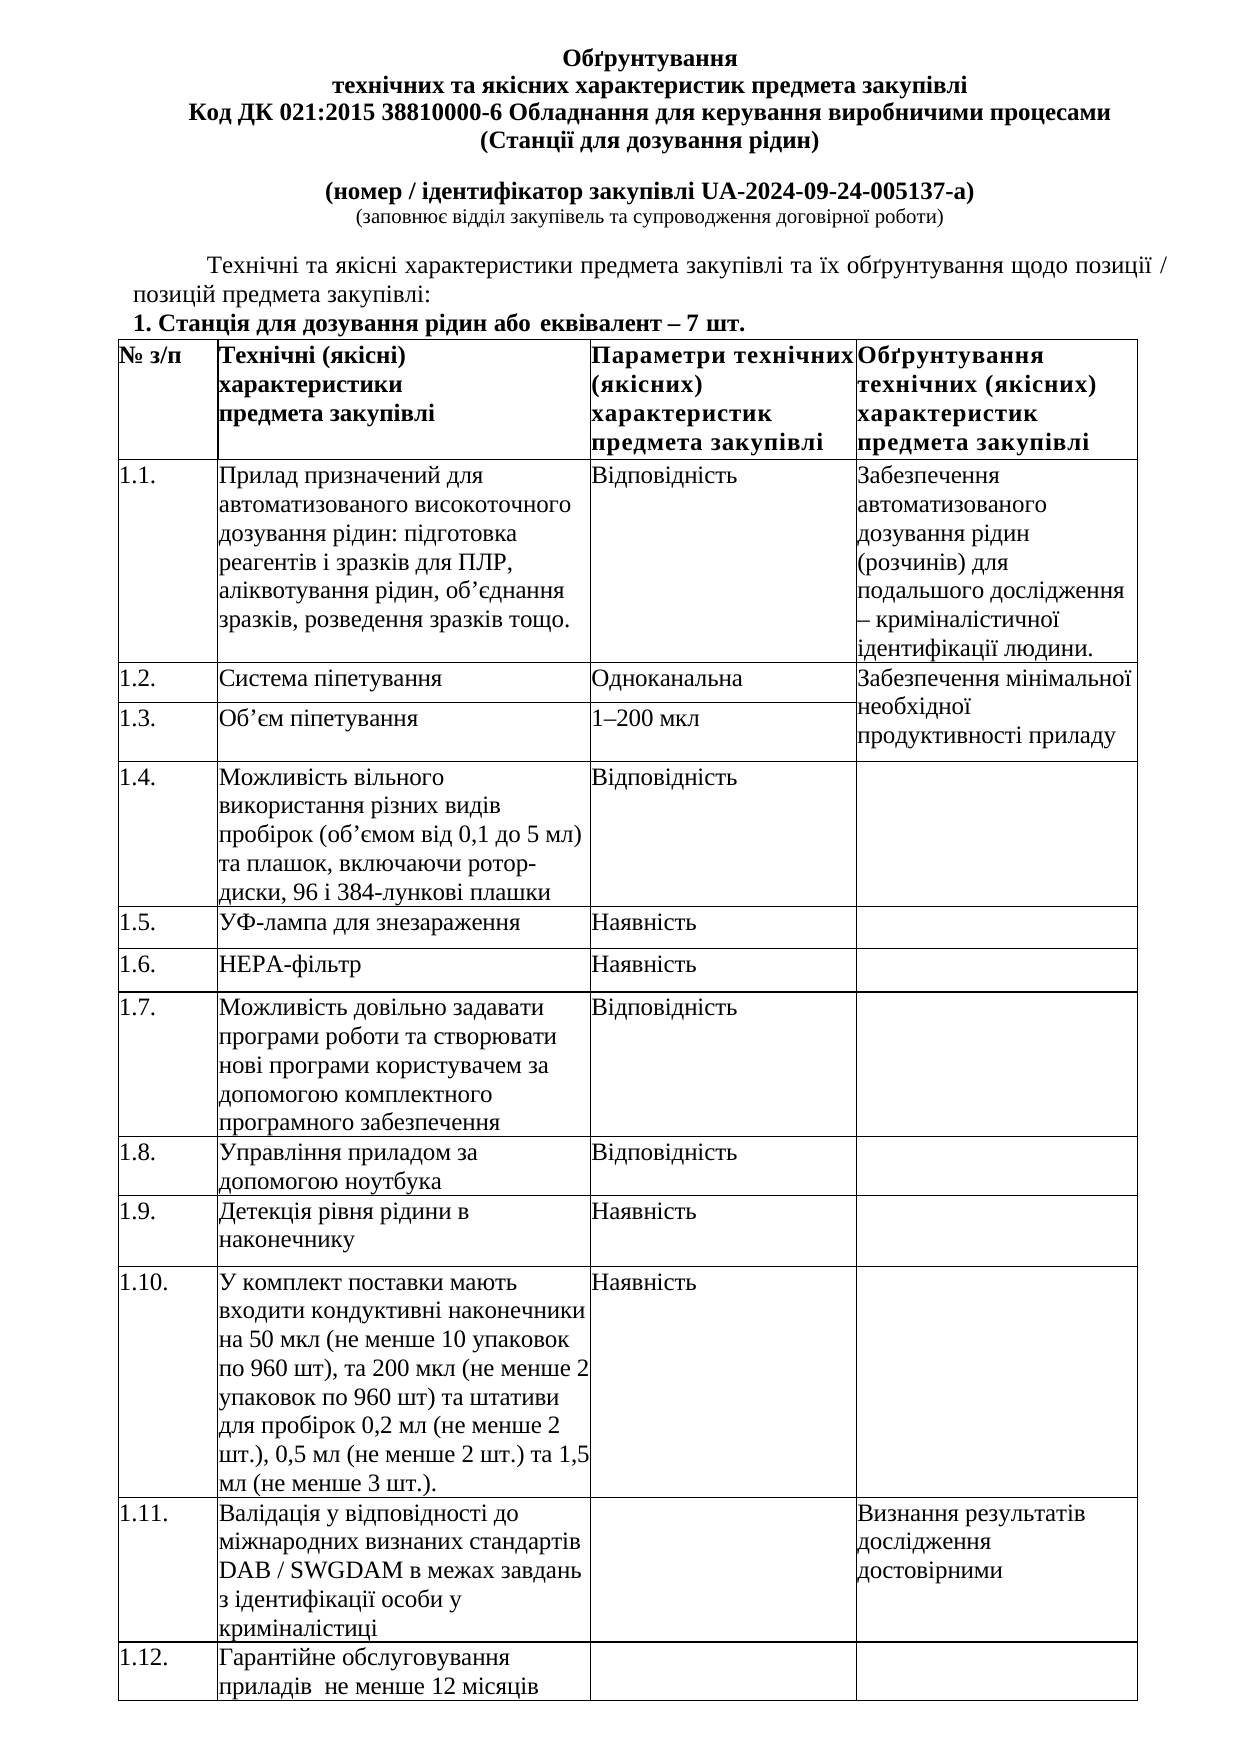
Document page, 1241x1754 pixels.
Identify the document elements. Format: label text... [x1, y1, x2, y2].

text Технічні та якісні характеристики предмета закупівлі та їх обґрунтування щодо позиції / позицій предмета закупівлі: [133, 251, 1167, 308]
table_cell [857, 949, 1137, 991]
table_cell 1.2. [119, 663, 217, 702]
table_cell Визнання результатів дослідження достовірними [857, 1498, 1137, 1641]
table_cell [591, 1643, 856, 1700]
table_cell Одноканальна [591, 663, 856, 702]
text (Станції для дозування рідин) [133, 126, 1167, 153]
table_header Обґрунтування технічних (якісних) характеристик предмета закупівлі [857, 340, 1137, 459]
table_cell [857, 762, 1137, 906]
table_cell Відповідність [591, 1137, 856, 1195]
table_cell Наявність [591, 1196, 856, 1266]
table_cell 1.6. [119, 949, 217, 991]
table_cell Прилад призначений для автоматизованого високоточного дозування рідин: підготовка реагентів і зразків для ПЛР, аліквотування рідин, об’єднання зразків, розведення зразків тощо. [218, 460, 590, 662]
table_cell Можливість вільного використання різних видів пробірок (об’ємом від 0,1 до 5 мл) та плашок, включаючи ротор-диски, 96 і 384-лункові плашки [218, 762, 590, 906]
table_cell [857, 1643, 1137, 1700]
table_cell Управління приладом за допомогою ноутбука [218, 1137, 590, 1195]
table_cell Гарантійне обслуговування приладів не менше 12 місяців [218, 1643, 590, 1700]
table_cell 1.1. [119, 460, 217, 662]
table_cell 1.9. [119, 1196, 217, 1266]
table_cell Наявність [591, 907, 856, 948]
table_cell 1.4. [119, 762, 217, 906]
table_cell Відповідність [591, 460, 856, 662]
table_cell Валідація у відповідності до міжнародних визнаних стандартів DAB / SWGDAM в межах завдань з ідентифікації особи у криміналістиці [218, 1498, 590, 1641]
text Обґрунтування [133, 44, 1167, 72]
text 1. Станція для дозування рідин або еквівалент – 7 шт. [133, 308, 1167, 337]
table_cell [857, 993, 1137, 1136]
table_cell Відповідність [591, 993, 856, 1136]
table_header Технічні (якісні) характеристики предмета закупівлі [219, 340, 590, 459]
table_cell HEPA-фільтр [218, 949, 590, 991]
table_cell [857, 1267, 1137, 1497]
table_cell 1.3. [119, 703, 217, 761]
table_cell 1.5. [119, 907, 217, 948]
table_cell Забезпечення автоматизованого дозування рідин (розчинів) для подальшого дослідження – криміналістичної ідентифікації людини. [857, 460, 1137, 662]
text Код ДК 021:2015 38810000-6 Обладнання для керування виробничими процесами [133, 99, 1167, 126]
table_cell Детекція рівня рідини в наконечнику [218, 1196, 590, 1266]
table_header Параметри технічних (якісних) характеристик предмета закупівлі [591, 340, 856, 459]
table_cell [591, 1498, 856, 1641]
table_cell [857, 1196, 1137, 1266]
text (номер / ідентифікатор закупівлі UA-2024-09-24-005137-a) [133, 178, 1167, 205]
table_cell Наявність [591, 1267, 856, 1497]
text технічних та якісних характеристик предмета закупівлі [133, 72, 1167, 99]
table_cell 1.12. [119, 1643, 217, 1700]
table_cell 1–200 мкл [591, 703, 856, 761]
table_cell 1.11. [119, 1498, 217, 1641]
table_cell Забезпечення мінімальної необхідної продуктивності приладу [857, 663, 1137, 761]
table_cell УФ-лампа для знезараження [218, 907, 590, 948]
table_cell Система піпетування [218, 663, 590, 702]
table_cell Наявність [591, 949, 856, 991]
table_cell Відповідність [591, 762, 856, 906]
table_header № з/п [119, 340, 217, 459]
table_cell 1.10. [119, 1267, 217, 1497]
text (заповнює відділ закупівель та супроводження договірної роботи) [133, 205, 1167, 228]
table_cell Можливість довільно задавати програми роботи та створювати нові програми користувачем за допомогою комплектного програмного забезпечення [218, 993, 590, 1136]
table_cell [857, 1137, 1137, 1195]
table_cell [857, 907, 1137, 948]
table_cell 1.8. [119, 1137, 217, 1195]
table_cell 1.7. [119, 993, 217, 1136]
table_cell У комплект поставки мають входити кондуктивні наконечники на 50 мкл (не менше 10 упаковок по 960 шт), та 200 мкл (не менше 2 упаковок по 960 шт) та штативи для пробірок 0,2 мл (не менше 2 шт.), 0,5 мл (не менше 2 шт.) та 1,5 мл (не менше 3 шт.). [218, 1267, 590, 1497]
table_cell Об’єм піпетування [218, 703, 590, 761]
